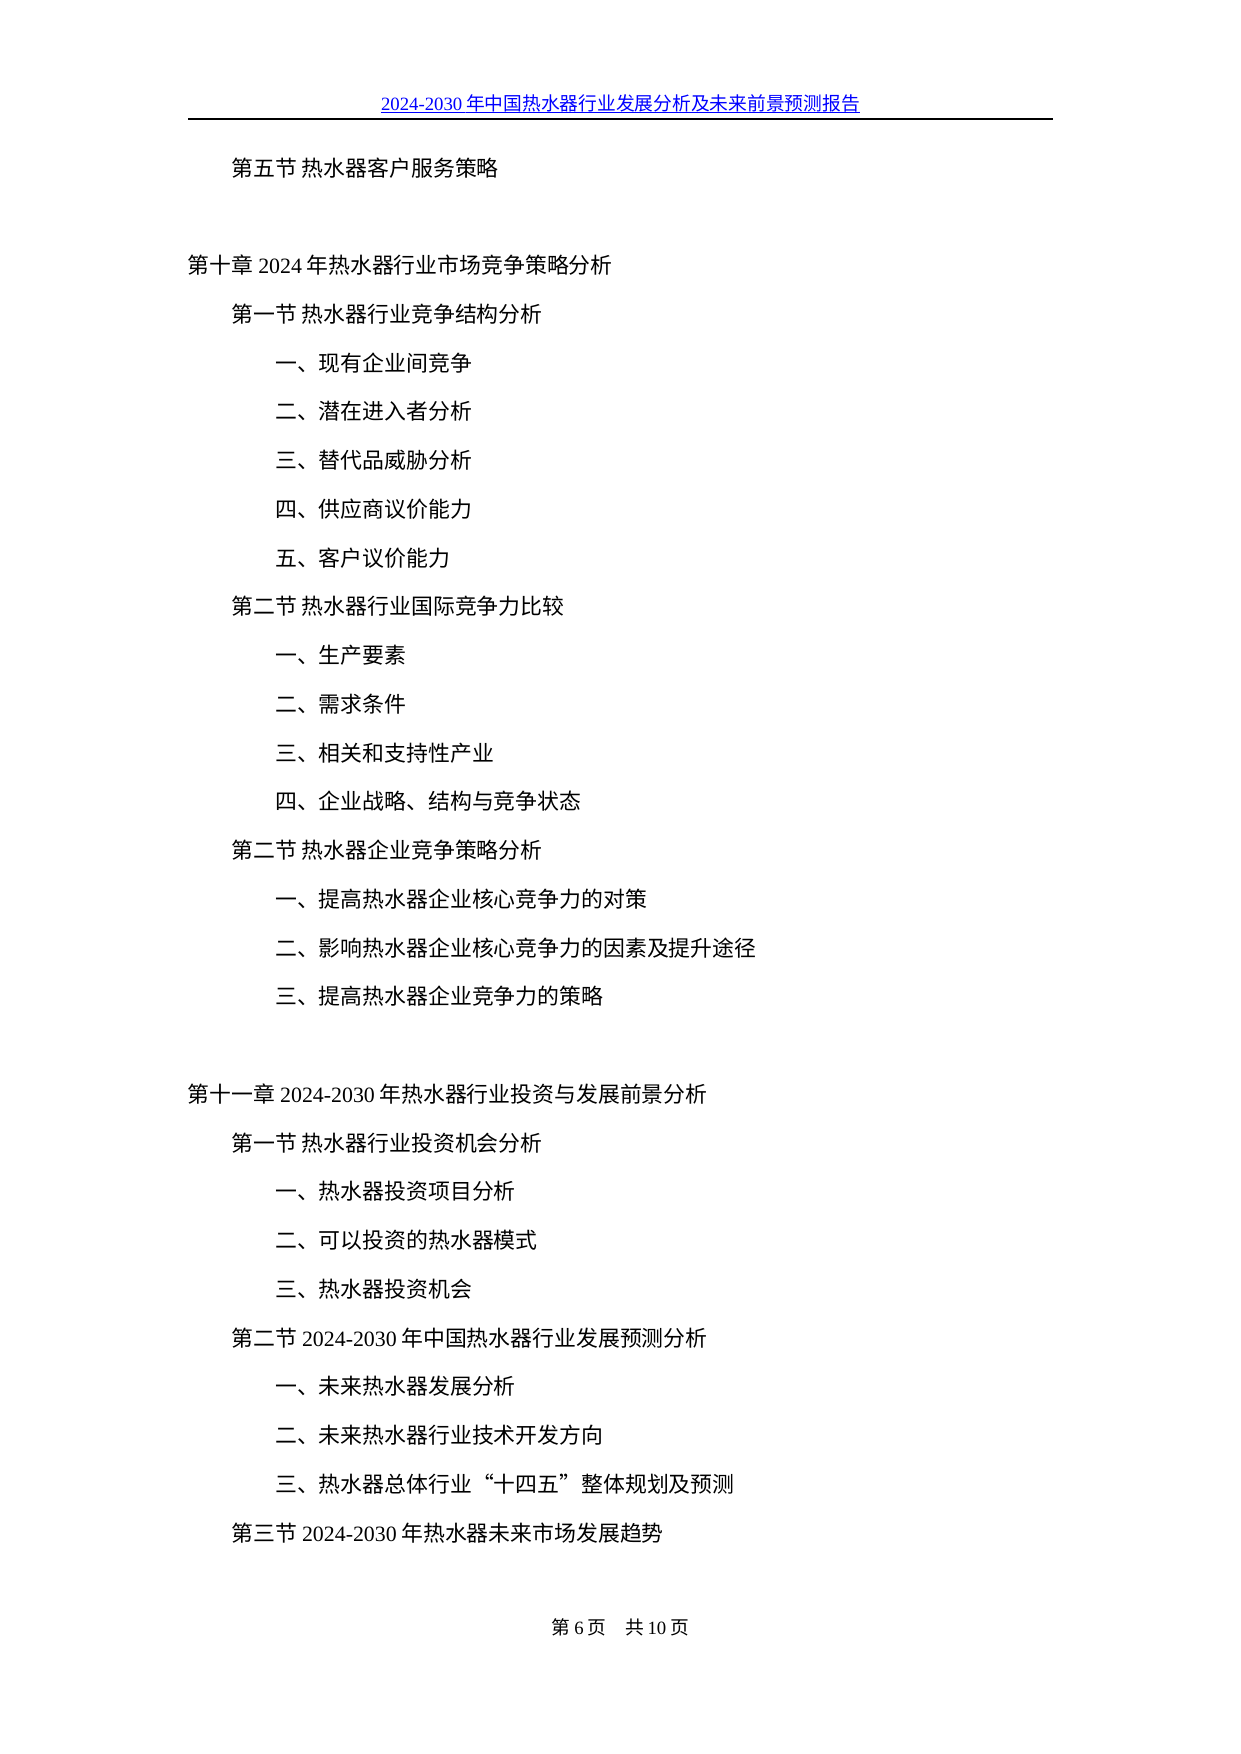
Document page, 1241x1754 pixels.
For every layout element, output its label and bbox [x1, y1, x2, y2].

text [187, 150, 1053, 1548]
